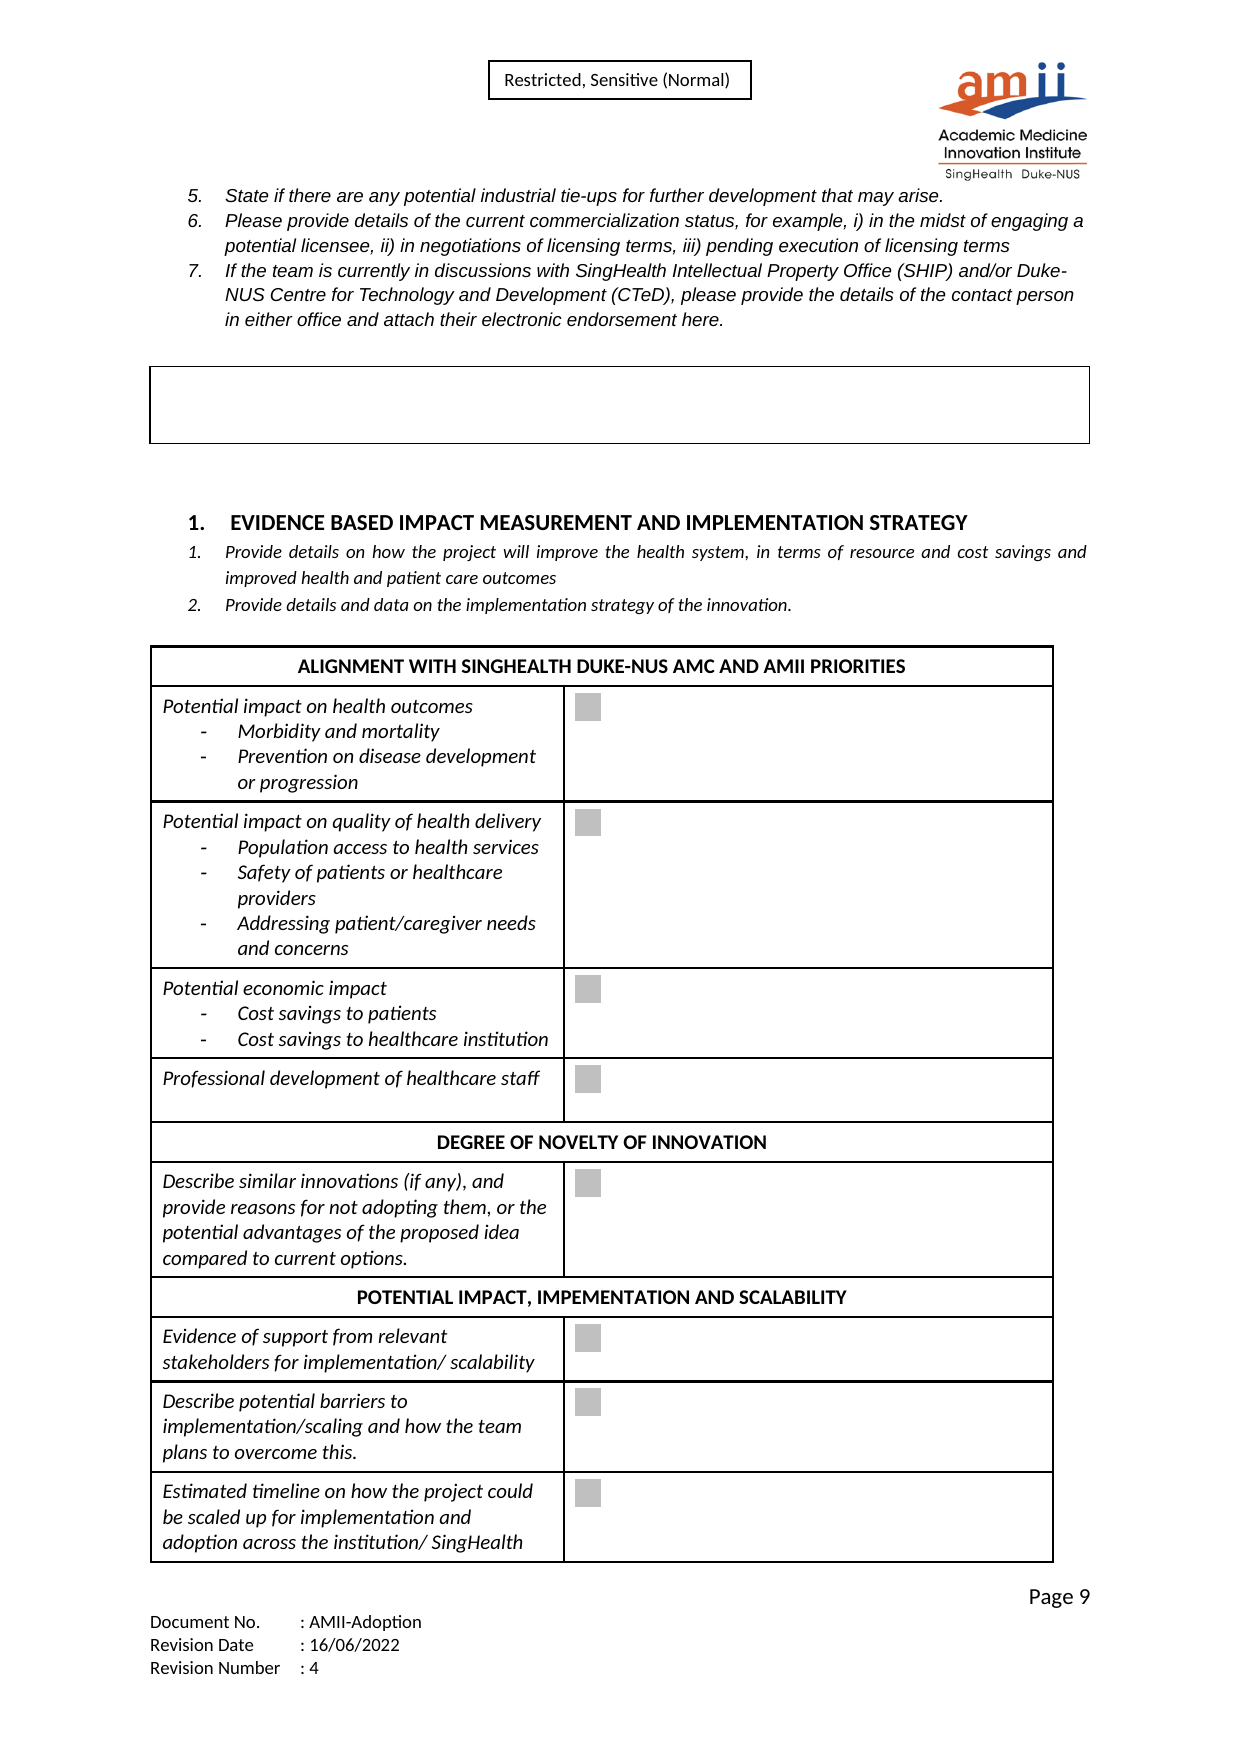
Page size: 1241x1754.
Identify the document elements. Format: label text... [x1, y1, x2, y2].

table_cell [565, 1383, 1052, 1471]
table_header [151, 367, 1089, 442]
table_cell Describe potential barriers to implementation/scaling and how the team plans to overcome this. [152, 1383, 563, 1471]
table_header ALIGNMENT WITH SINGHEALTH DUKE-NUS AMC AND AMII PRIORITIES [152, 648, 1052, 685]
table_cell [565, 1473, 1052, 1561]
list If the team is currently in discussions with SingHealth Intellectual Property Office (SHIP) and/or Duke-NUS Centre for Technology and Development (CTeD), please provide the details of the contact person in either office and attach their electronic endorsement here. [187, 259, 1090, 331]
table_cell [565, 1318, 1052, 1380]
table_cell Professional development of healthcare staff [152, 1059, 563, 1121]
table_cell Potential impact on quality of health delivery Population access to health services Safety of patients or healthcare providers Addressing patient/caregiver needs and concerns [152, 803, 563, 967]
table_cell Potential impact on health outcomes Morbidity and mortality Prevention on disease development or progression [152, 687, 563, 800]
list Provide details on how the project will improve the health system, in terms of resource and cost savings and improved health and patient care outcomes [187, 540, 1090, 589]
table_cell Evidence of support from relevant stakeholders for implementation/ scalability [152, 1318, 563, 1380]
table_cell [565, 803, 1052, 967]
table_cell [565, 969, 1052, 1057]
table_cell Describe similar innovations (if any), and provide reasons for not adopting them, or the potential advantages of the proposed idea compared to current options. [152, 1163, 563, 1276]
table_cell [565, 1163, 1052, 1276]
table_cell [565, 1059, 1052, 1121]
table_cell [565, 687, 1052, 800]
list EVIDENCE BASED IMPACT MEASUREMENT AND IMPLEMENTATION STRATEGY [187, 508, 1090, 536]
list Provide details and data on the implementation strategy of the innovation. [187, 593, 1090, 616]
list Please provide details of the current commercialization status, for example, i) in the midst of engaging a potential licensee, ii) in negotiations of licensing terms, iii) pending execution of licensing terms [187, 210, 1090, 256]
table_cell Potential economic impact Cost savings to patients Cost savings to healthcare institution [152, 969, 563, 1057]
table_cell DEGREE OF NOVELTY OF INNOVATION [152, 1123, 1052, 1161]
list State if there are any potential industrial tie-ups for further development that may arise. [187, 185, 1090, 207]
picture [934, 60, 1091, 185]
table_cell POTENTIAL IMPACT, IMPEMENTATION AND SCALABILITY [152, 1278, 1052, 1316]
